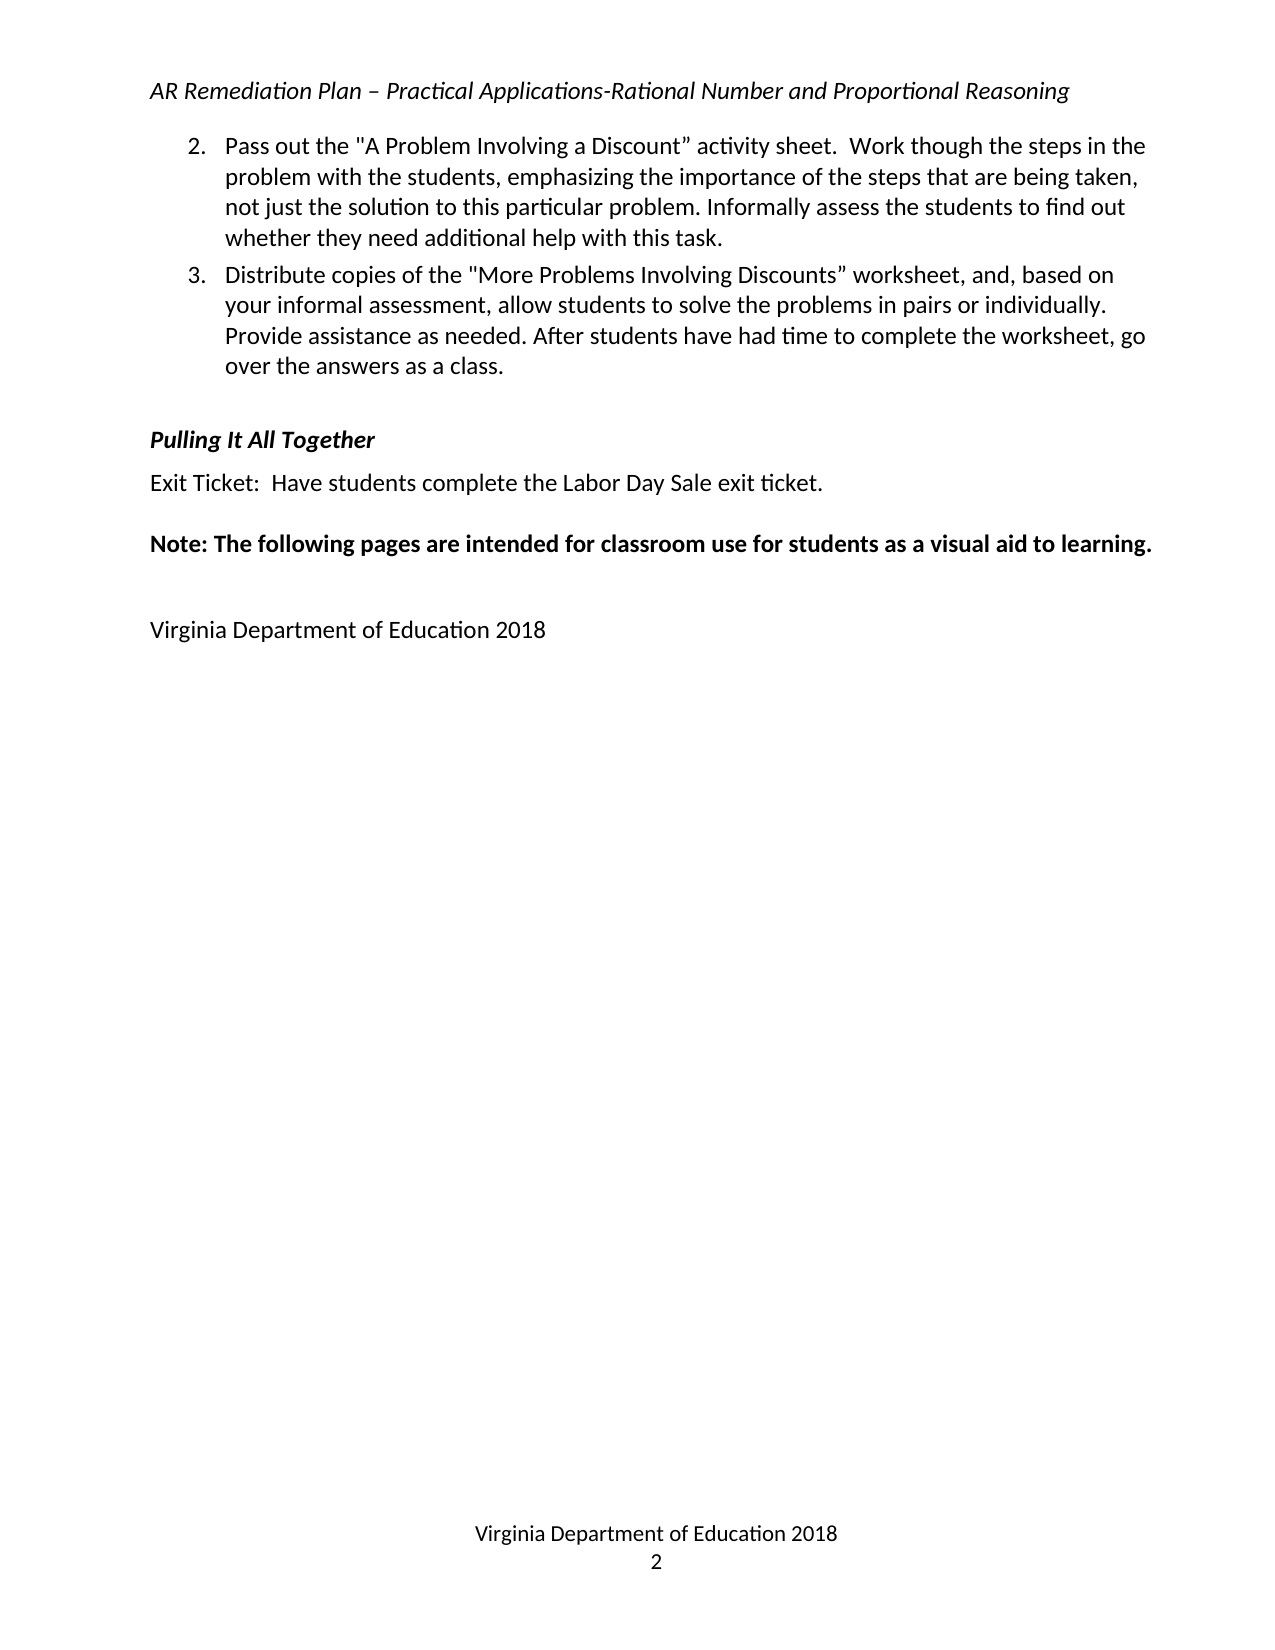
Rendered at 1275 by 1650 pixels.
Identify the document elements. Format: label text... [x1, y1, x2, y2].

list Pass out the "A Problem Involving a Discount” activity sheet. Work though the steps in the problem with the students, emphasizing the importance of the steps that are being taken, not just the solution to this particular problem. Informally assess the students to find out whether they need additional help with this task. [187, 131, 1162, 253]
text Virginia Department of Education 2018 [150, 614, 1162, 644]
subtitle Pulling It All Together [150, 424, 1162, 454]
text Exit Ticket: Have students complete the Labor Day Sale exit ticket. [150, 467, 1162, 497]
list Distribute copies of the "More Problems Involving Discounts” worksheet, and, based on your informal assessment, allow students to solve the problems in pairs or individually. Provide assistance as needed. After students have had time to complete the worksheet, go over the answers as a class. [187, 259, 1162, 381]
text Note: The following pages are intended for classroom use for students as a visual aid to learning. [150, 528, 1162, 583]
